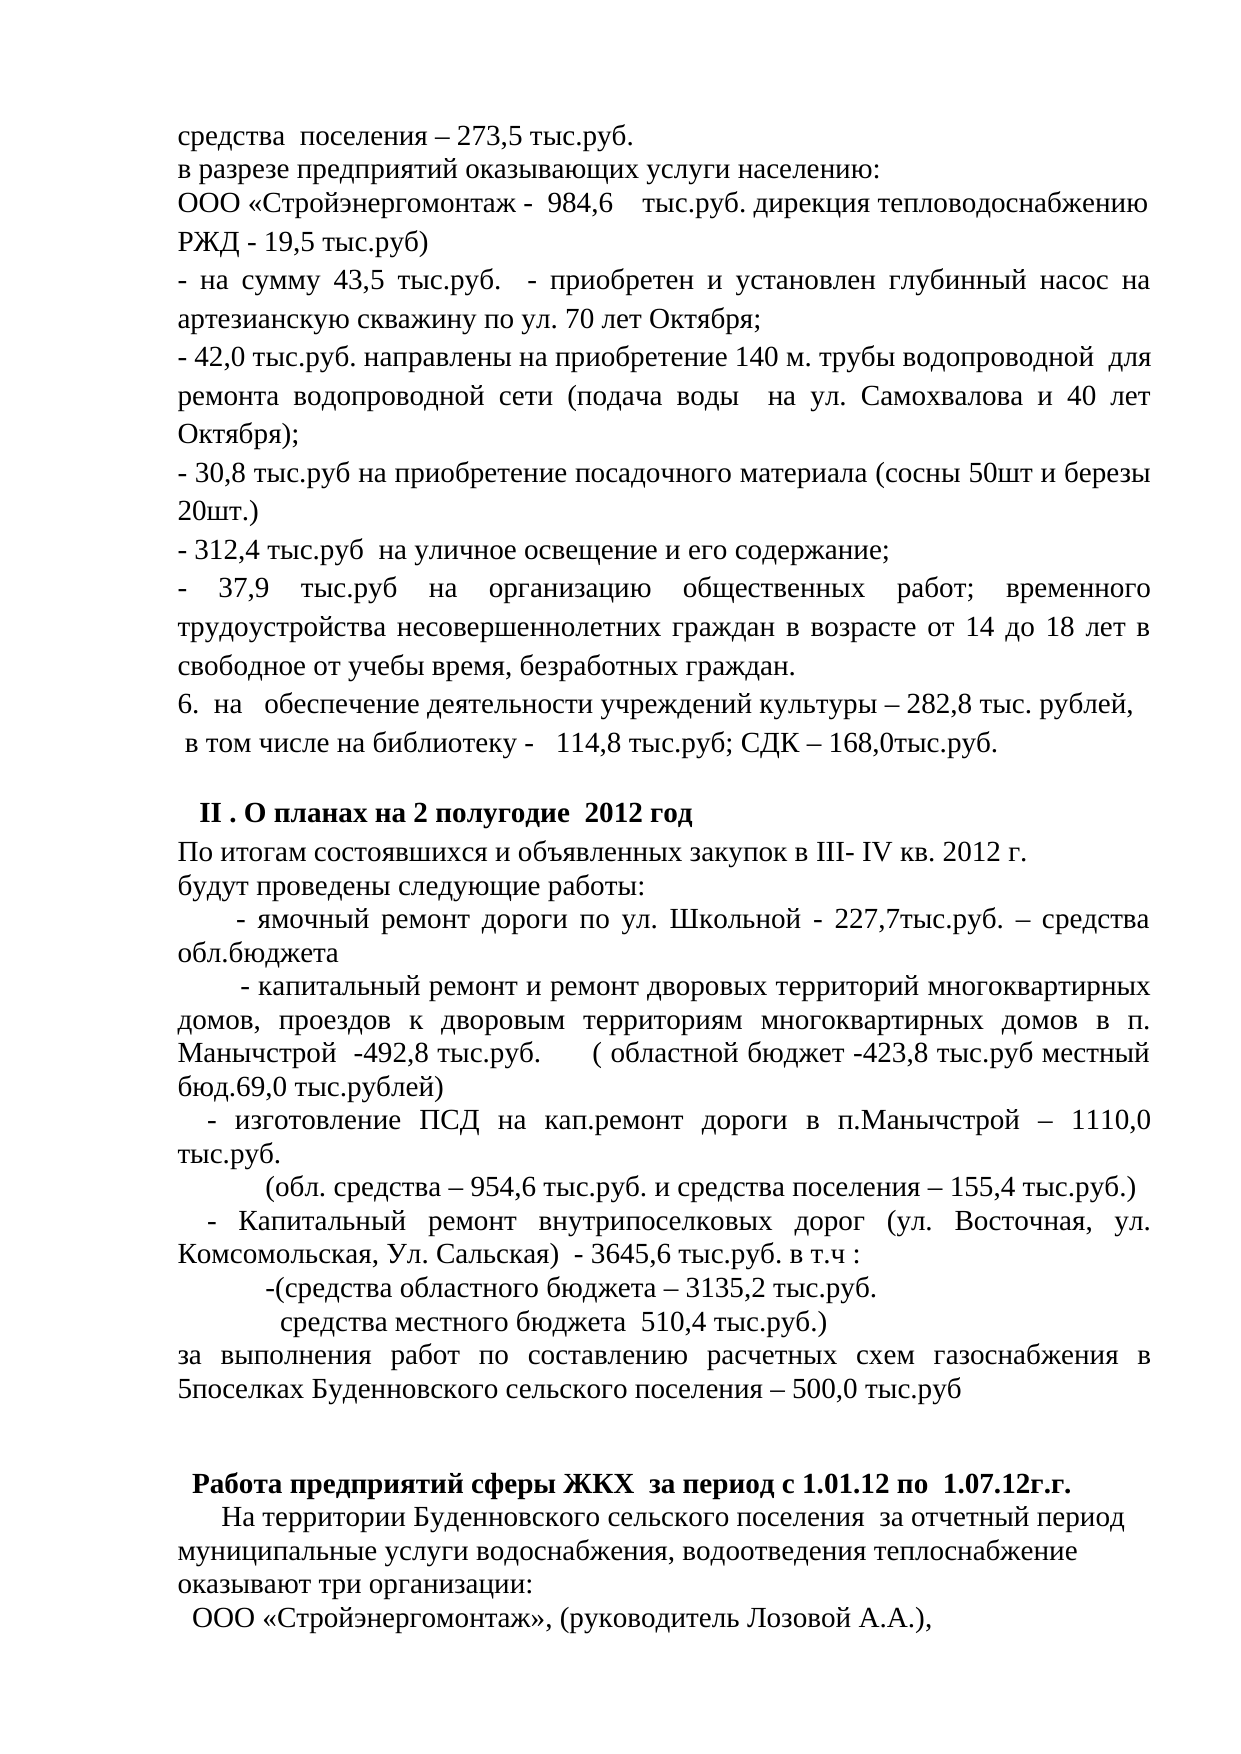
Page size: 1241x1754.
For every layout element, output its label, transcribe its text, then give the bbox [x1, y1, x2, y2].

text будут проведены следующие работы: [177, 868, 1152, 901]
text средства поселения – 273,5 тыс.руб. [177, 118, 1152, 152]
text - 37,9 тыс.руб на организацию общественных работ; временного трудоустройства несовершеннолетних граждан в возрасте от 14 до 18 лет в свободное от учебы время, безработных граждан. [177, 571, 1152, 681]
text - изготовление ПСД на кап.ремонт дороги в п.Манычстрой – 1110,0 тыс.руб. [177, 1102, 1152, 1169]
text ООО «Стройэнергомонтаж», (руководитель Лозовой А.А.), [177, 1600, 1152, 1634]
text По итогам состоявшихся и объявленных закупок в III- IV кв. 2012 г. [177, 834, 1152, 868]
text -(средства областного бюджета – 3135,2 тыс.руб. [177, 1270, 1152, 1304]
text - капитальный ремонт и ремонт дворовых территорий многоквартирных домов, проездов к дворовым территориям многоквартирных домов в п. Манычстрой -492,8 тыс.руб. ( областной бюджет -423,8 тыс.руб местный бюд.69,0 тыс.рублей) [177, 968, 1152, 1102]
text за выполнения работ по составлению расчетных схем газоснабжения в 5поселках Буденновского сельского поселения – 500,0 тыс.руб [177, 1337, 1152, 1404]
text средства местного бюджета 510,4 тыс.руб.) [177, 1304, 1152, 1337]
text - на сумму 43,5 тыс.руб. - приобретен и установлен глубинный насос на артезианскую скважину по ул. 70 лет Октября; [177, 262, 1152, 334]
text Работа предприятий сферы ЖКХ за период с 1.01.12 по 1.07.12г.г. [177, 1466, 1152, 1499]
text 6. на обеспечение деятельности учреждений культуры – 282,8 тыс. рублей, [177, 686, 1152, 720]
text - Капитальный ремонт внутрипоселковых дорог (ул. Восточная, ул. Комсомольская, Ул. Сальская) - 3645,6 тыс.руб. в т.ч : [177, 1203, 1152, 1270]
text - ямочный ремонт дороги по ул. Школьной - 227,7тыс.руб. – средства обл.бюджета [177, 901, 1152, 968]
text На территории Буденновского сельского поселения за отчетный период муниципальные услуги водоснабжения, водоотведения теплоснабжение оказывают три организации: [177, 1499, 1152, 1600]
text в том числе на библиотеку - 114,8 тыс.руб; СДК – 168,0тыс.руб. [177, 725, 1152, 758]
text ООО «Стройэнергомонтаж - 984,6 тыс.руб. дирекция тепловодоснабжению РЖД - 19,5 тыс.руб) [177, 185, 1152, 257]
text - 312,4 тыс.руб на уличное освещение и его содержание; [177, 532, 1152, 566]
text в разрезе предприятий оказывающих услуги населению: [177, 152, 1152, 185]
text - 30,8 тыс.руб на приобретение посадочного материала (сосны 50шт и березы 20шт.) [177, 455, 1152, 527]
text - 42,0 тыс.руб. направлены на приобретение 140 м. трубы водопроводной для ремонта водопроводной сети (подача воды на ул. Самохвалова и 40 лет Октября); [177, 339, 1152, 450]
text II . О планах на 2 полугодие 2012 год [177, 796, 1152, 829]
text (обл. средства – 954,6 тыс.руб. и средства поселения – 155,4 тыс.руб.) [177, 1169, 1152, 1203]
